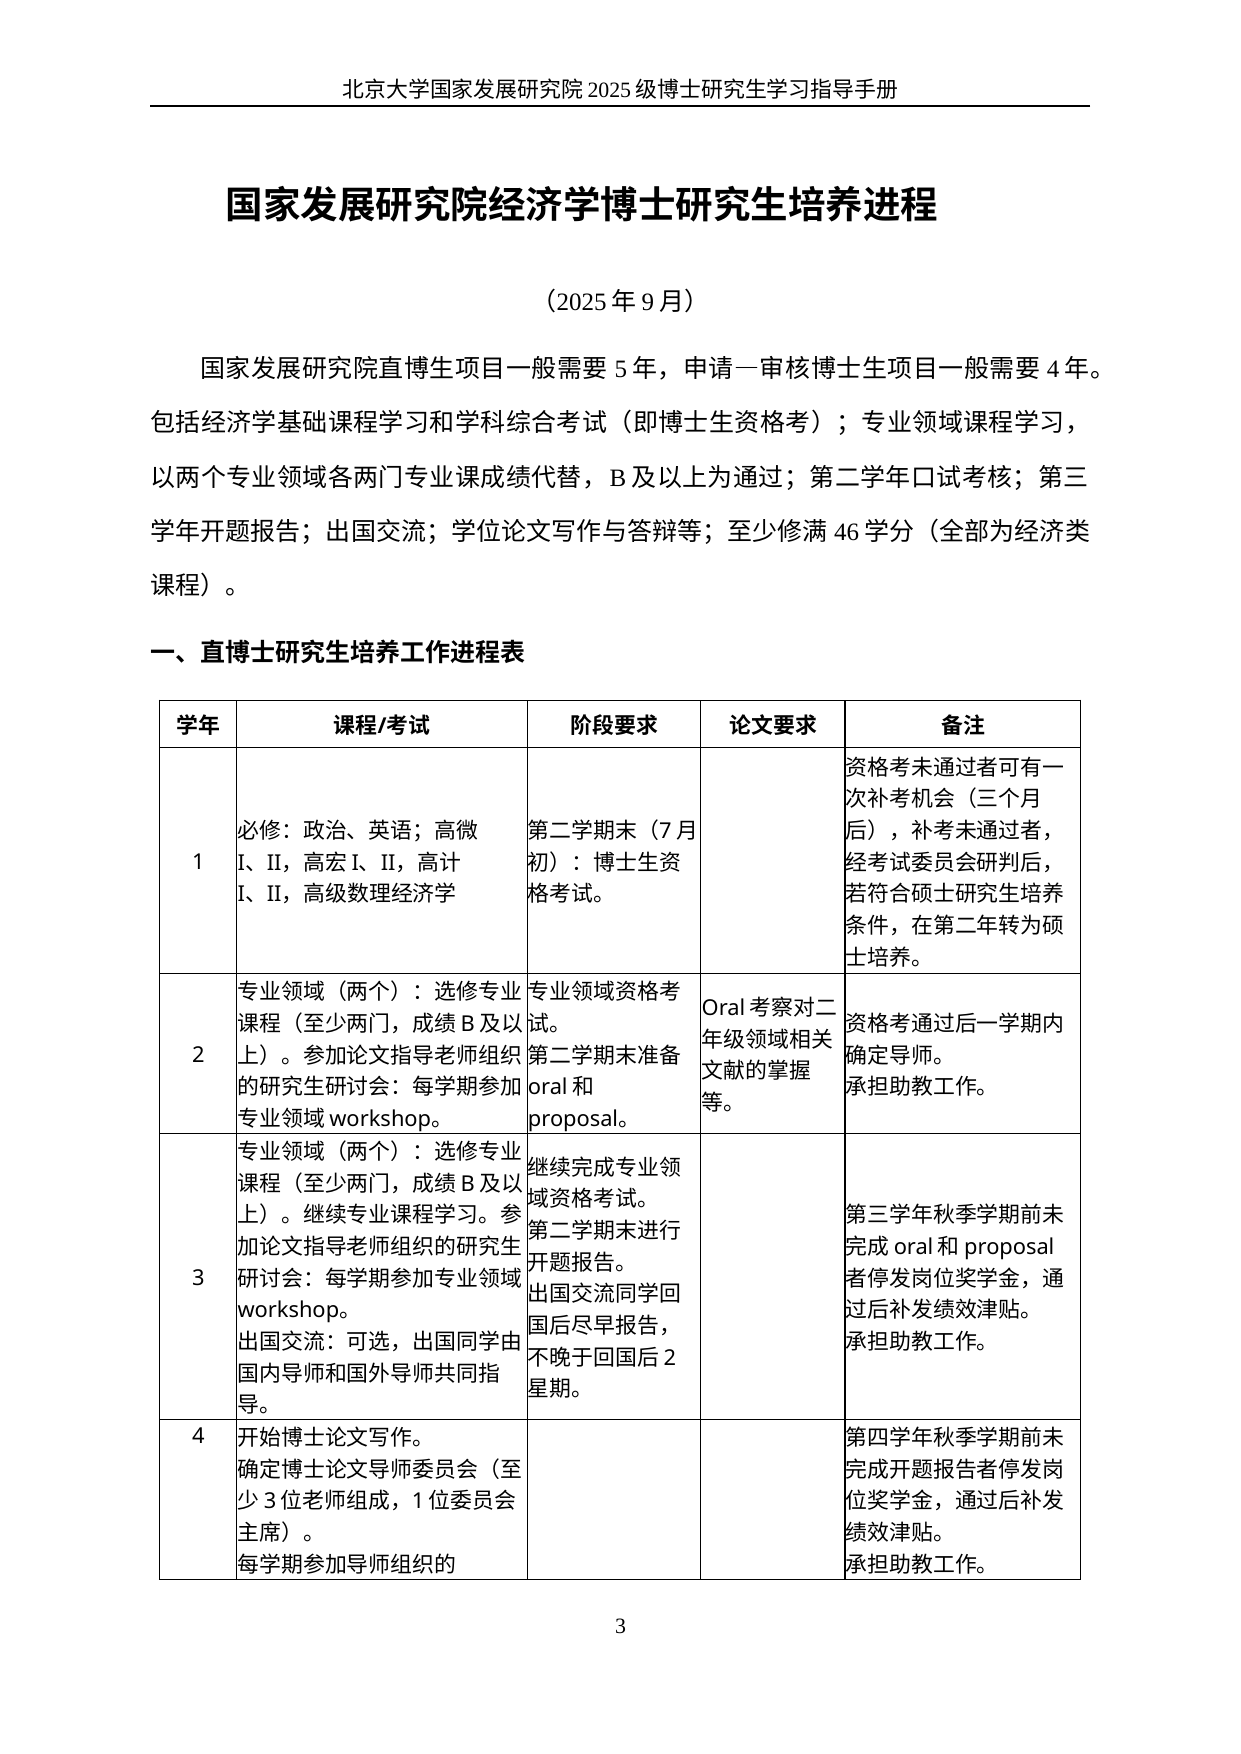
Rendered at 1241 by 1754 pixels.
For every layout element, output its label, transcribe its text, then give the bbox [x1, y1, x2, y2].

table_cell 1 [160, 748, 236, 973]
table_cell 专业领域资格考试。 第二学期末准备oral和proposal。 [528, 974, 700, 1133]
table_cell [528, 1420, 700, 1578]
table_header 论文要求 [701, 701, 844, 747]
text 国家发展研究院直博生项目一般需要5年，申请—审核博士生项目一般需要4年。包括经济学基础课程学习和学科综合考试（即博士生资格考）；专业领域课程学习，以两个专业领域各两门专业课成绩代替，B及以上为通过；第二学年口试考核；第三学年开题报告；出国交流；学位论文写作与答辩等；至少修满46学分（全部为经济类课程）。 [150, 348, 1090, 602]
table_cell Oral考察对二年级领域相关文献的掌握等。 [701, 974, 844, 1133]
table_cell [701, 1134, 844, 1419]
table_cell [701, 748, 844, 973]
table_cell 资格考通过后一学期内确定导师。 承担助教工作。 [846, 974, 1080, 1133]
table_header 阶段要求 [528, 701, 700, 747]
text （2025年9月） [150, 281, 1090, 318]
table_cell 4 [160, 1420, 236, 1578]
table_cell 3 [160, 1134, 236, 1419]
table_cell 继续完成专业领域资格考试。 第二学期末进行开题报告。 出国交流同学回国后尽早报告，不晚于回国后2星期。 [528, 1134, 700, 1419]
table_cell 必修：政治、英语；高微I、II，高宏I、II，高计I、II，高级数理经济学 [237, 748, 527, 973]
table_header 课程/考试 [237, 701, 527, 747]
table_header 备注 [846, 701, 1080, 747]
table_cell 第三学年秋季学期前未完成oral和proposal者停发岗位奖学金，通过后补发绩效津贴。 承担助教工作。 [846, 1134, 1080, 1419]
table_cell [846, 1420, 1080, 1578]
subtitle 一、直博士研究生培养工作进程表 [150, 633, 1065, 669]
subtitle 国家发展研究院经济学博士研究生培养进程 [150, 175, 1090, 229]
table_cell [701, 1420, 844, 1578]
table_cell 专业领域（两个）：选修专业课程（至少两门，成绩B及以上）。参加论文指导老师组织的研究生研讨会：每学期参加专业领域workshop。 [237, 974, 527, 1133]
table_cell 2 [160, 974, 236, 1133]
table_header 学年 [160, 701, 236, 747]
table_cell 资格考未通过者可有一次补考机会（三个月后），补考未通过者，经考试委员会研判后，若符合硕士研究生培养条件，在第二年转为硕士培养。 [846, 748, 1080, 973]
table_cell 第二学期末（7月初）：博士生资格考试。 [528, 748, 700, 973]
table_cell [237, 1420, 527, 1578]
table_cell 专业领域（两个）：选修专业课程（至少两门，成绩B及以上）。继续专业课程学习。参加论文指导老师组织的研究生研讨会：每学期参加专业领域workshop。 出国交流：可选，出国同学由国内导师和国外导师共同指导。 [237, 1134, 527, 1419]
